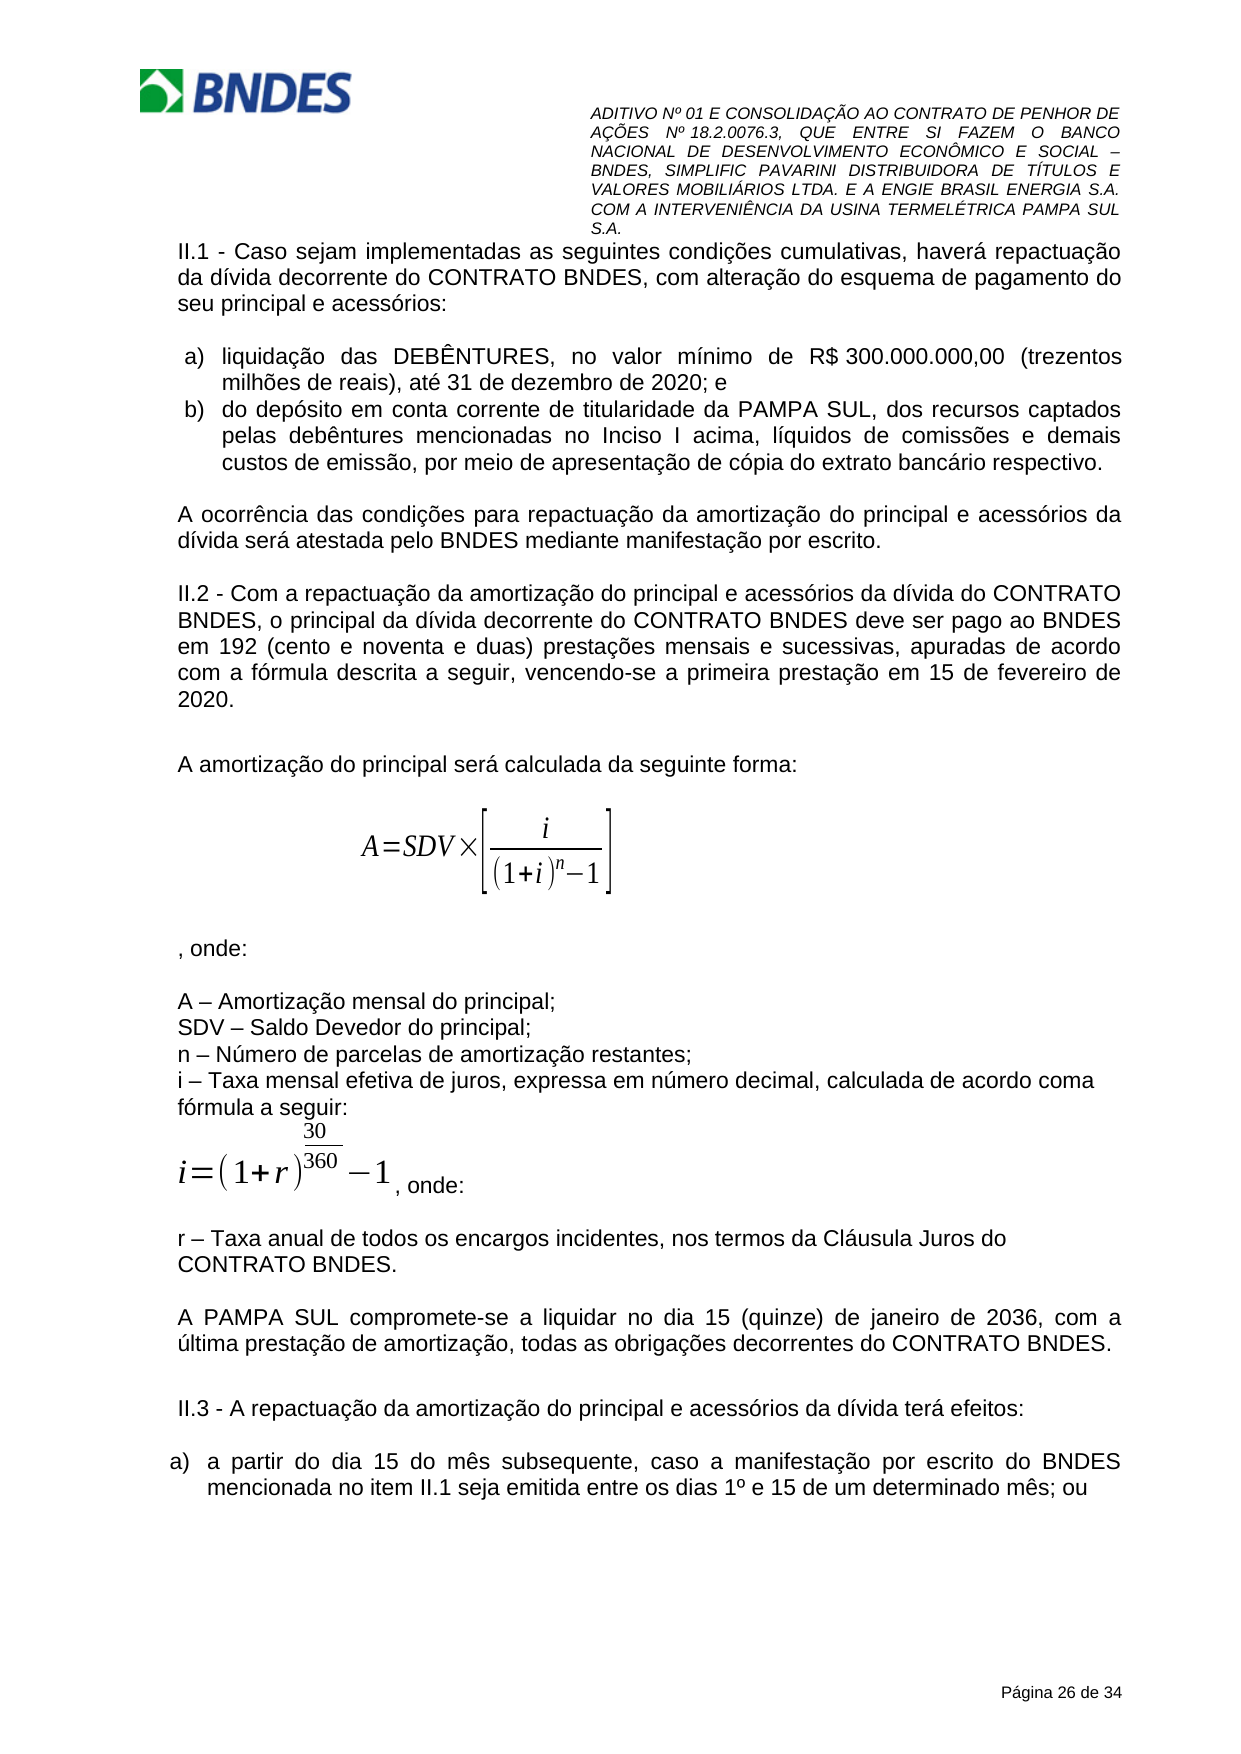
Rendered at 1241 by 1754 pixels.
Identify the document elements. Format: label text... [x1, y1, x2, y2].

text SDV – Saldo Devedor do principal; [177, 1014, 1122, 1041]
picture [140, 69, 353, 115]
list a partir do dia 15 do mês subsequente, caso a manifestação por escrito do BNDES mencionada no item II.1 seja emitida entre os dias 1º e 15 de um determinado mês; ou [169, 1448, 1122, 1501]
text II.3 - A repactuação da amortização do principal e acessórios da dívida terá efeitos: [177, 1395, 1122, 1421]
list do depósito em conta corrente de titularidade da PAMPA SUL, dos recursos captados pelas debêntures mencionadas no Inciso I acima, líquidos de comissões e demais custos de emissão, por meio de apresentação de cópia do extrato bancário respectivo. [184, 396, 1122, 475]
text II.1 - Caso sejam implementadas as seguintes condições cumulativas, haverá repactuação da dívida decorrente do CONTRATO BNDES, com alteração do esquema de pagamento do seu principal e acessórios: [177, 238, 1122, 317]
text II.2 - Com a repactuação da amortização do principal e acessórios da dívida do CONTRATO BNDES, o principal da dívida decorrente do CONTRATO BNDES deve ser pago ao BNDES em 192 (cento e noventa e duas) prestações mensais e sucessivas, apuradas de acordo com a fórmula descrita a seguir, vencendo-se a primeira prestação em 15 de fevereiro de 2020. [177, 580, 1122, 712]
text , onde: [177, 1120, 1122, 1198]
text n – Número de parcelas de amortização restantes; [177, 1041, 1122, 1067]
text A ocorrência das condições para repactuação da amortização do principal e acessórios da dívida será atestada pelo BNDES mediante manifestação por escrito. [177, 501, 1122, 554]
text r – Taxa anual de todos os encargos incidentes, nos termos da Cláusula Juros do CONTRATO BNDES. [177, 1224, 1122, 1277]
text A amortização do principal será calculada da seguinte forma: [177, 751, 1122, 777]
text i – Taxa mensal efetiva de juros, expressa em número decimal, calculada de acordo coma fórmula a seguir: [177, 1067, 1122, 1120]
list liquidação das DEBÊNTURES, no valor mínimo de R$ 300.000.000,00 (trezentos milhões de reais), até 31 de dezembro de 2020; e [184, 343, 1122, 396]
text , onde: [177, 935, 1122, 962]
text A PAMPA SUL compromete-se a liquidar no dia 15 (quinze) de janeiro de 2036, com a última prestação de amortização, todas as obrigações decorrentes do CONTRATO BNDES. [177, 1303, 1122, 1356]
text A – Amortização mensal do principal; [177, 988, 1122, 1014]
